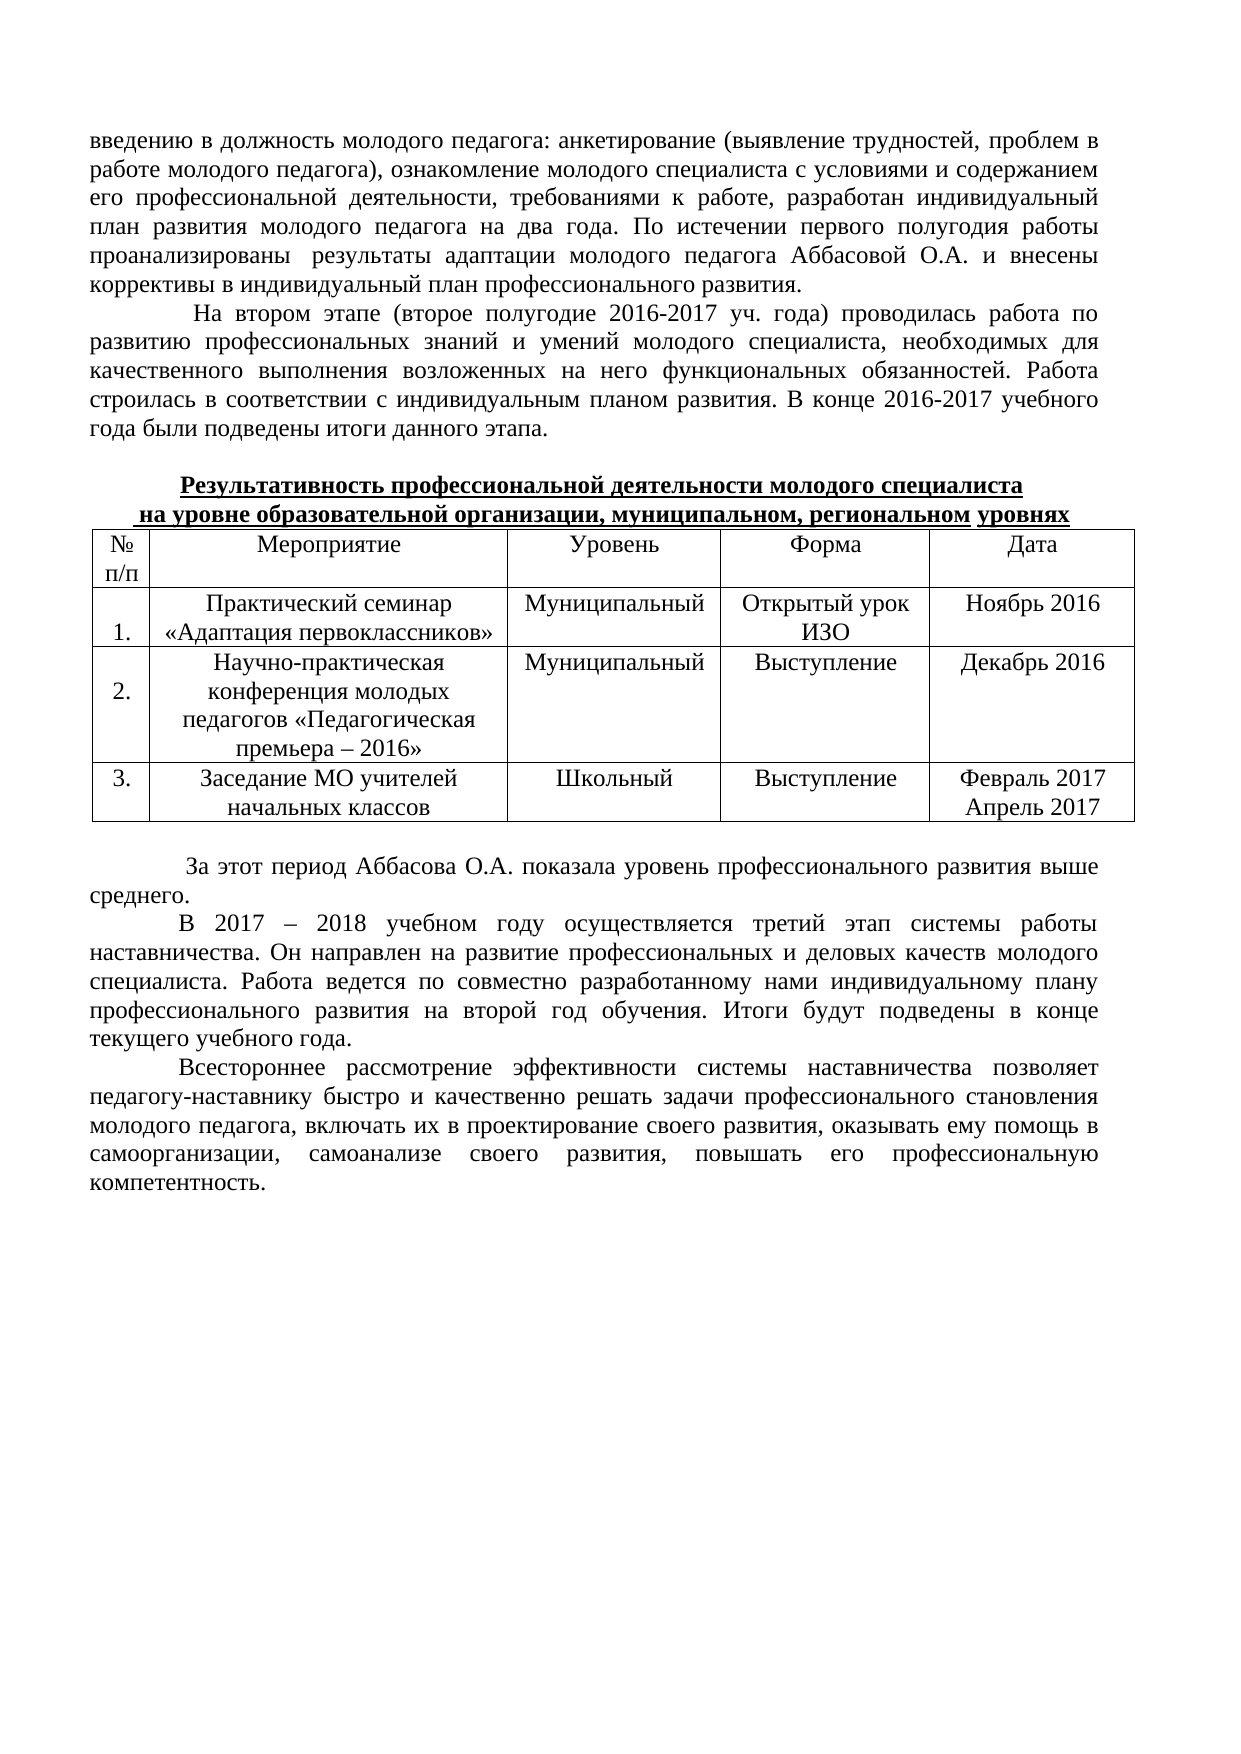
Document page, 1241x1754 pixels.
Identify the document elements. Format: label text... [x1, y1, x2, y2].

table_cell Научно-практическая конференция молодых педагогов «Педагогическая премьера – 2016» [150, 647, 507, 762]
table_header Мероприятие [150, 530, 507, 587]
table_cell Открытый урок ИЗО [721, 588, 929, 646]
text Всестороннее рассмотрение эффективности системы наставничества позволяет педагогу-наставнику быстро и качественно решать задачи профессионального становления молодого педагога, включать их в проектирование своего развития, оказывать ему помощь в самоорганизации, самоанализе своего развития, повышать его профессиональную компетентность. [89, 1052, 1099, 1196]
text введению в должность молодого педагога: анкетирование (выявление трудностей, проблем в работе молодого педагога), ознакомление молодого специалиста с условиями и содержанием его профессиональной деятельности, требованиями к работе, разработан индивидуальный план развития молодого педагога на два года. По истечении первого полугодия работы проанализированы результаты адаптации молодого педагога Аббасовой О.А. и внесены коррективы в индивидуальный план профессионального развития. [89, 125, 1098, 297]
table_header Уровень [508, 530, 720, 587]
table_cell Выступление [721, 647, 929, 762]
table_cell Выступление [721, 763, 929, 821]
table_cell 2. [93, 647, 149, 762]
text За этот период Аббасова О.А. показала уровень профессионального развития выше среднего. [89, 851, 1098, 908]
table_cell 1. [93, 588, 149, 646]
table_cell Школьный [508, 763, 720, 821]
table_cell Муниципальный [508, 588, 720, 646]
table_cell Муниципальный [508, 647, 720, 762]
table_header Форма [721, 530, 929, 587]
table_header № п/п [93, 530, 149, 587]
table_header Дата [930, 530, 1134, 587]
text В 2017 – 2018 учебном году осуществляется третий этап системы работы наставничества. Он направлен на развитие профессиональных и деловых качеств молодого специалиста. Работа ведется по совместно разработанному нами индивидуальному плану профессионального развития на второй год обучения. Итоги будут подведены в конце текущего учебного года. [89, 908, 1098, 1052]
text на уровне образовательной организации, муниципальном, региональном уровнях [124, 499, 1078, 528]
text Результативность профессиональной деятельности молодого специалиста [54, 471, 1148, 499]
table_cell 3. [93, 763, 149, 821]
table_cell Декабрь 2016 [930, 647, 1134, 762]
text На втором этапе (второе полугодие 2016-2017 уч. года) проводилась работа по развитию профессиональных знаний и умений молодого специалиста, необходимых для качественного выполнения возложенных на него функциональных обязанностей. Работа строилась в соответствии с индивидуальным планом развития. В конце 2016-2017 учебного года были подведены итоги данного этапа. [89, 298, 1099, 441]
table_cell Ноябрь 2016 [930, 588, 1134, 646]
table_cell Практический семинар «Адаптация первоклассников» [150, 588, 507, 646]
table_cell Февраль 2017 Апрель 2017 [930, 763, 1134, 821]
table_cell Заседание МО учителей начальных классов [150, 763, 507, 821]
